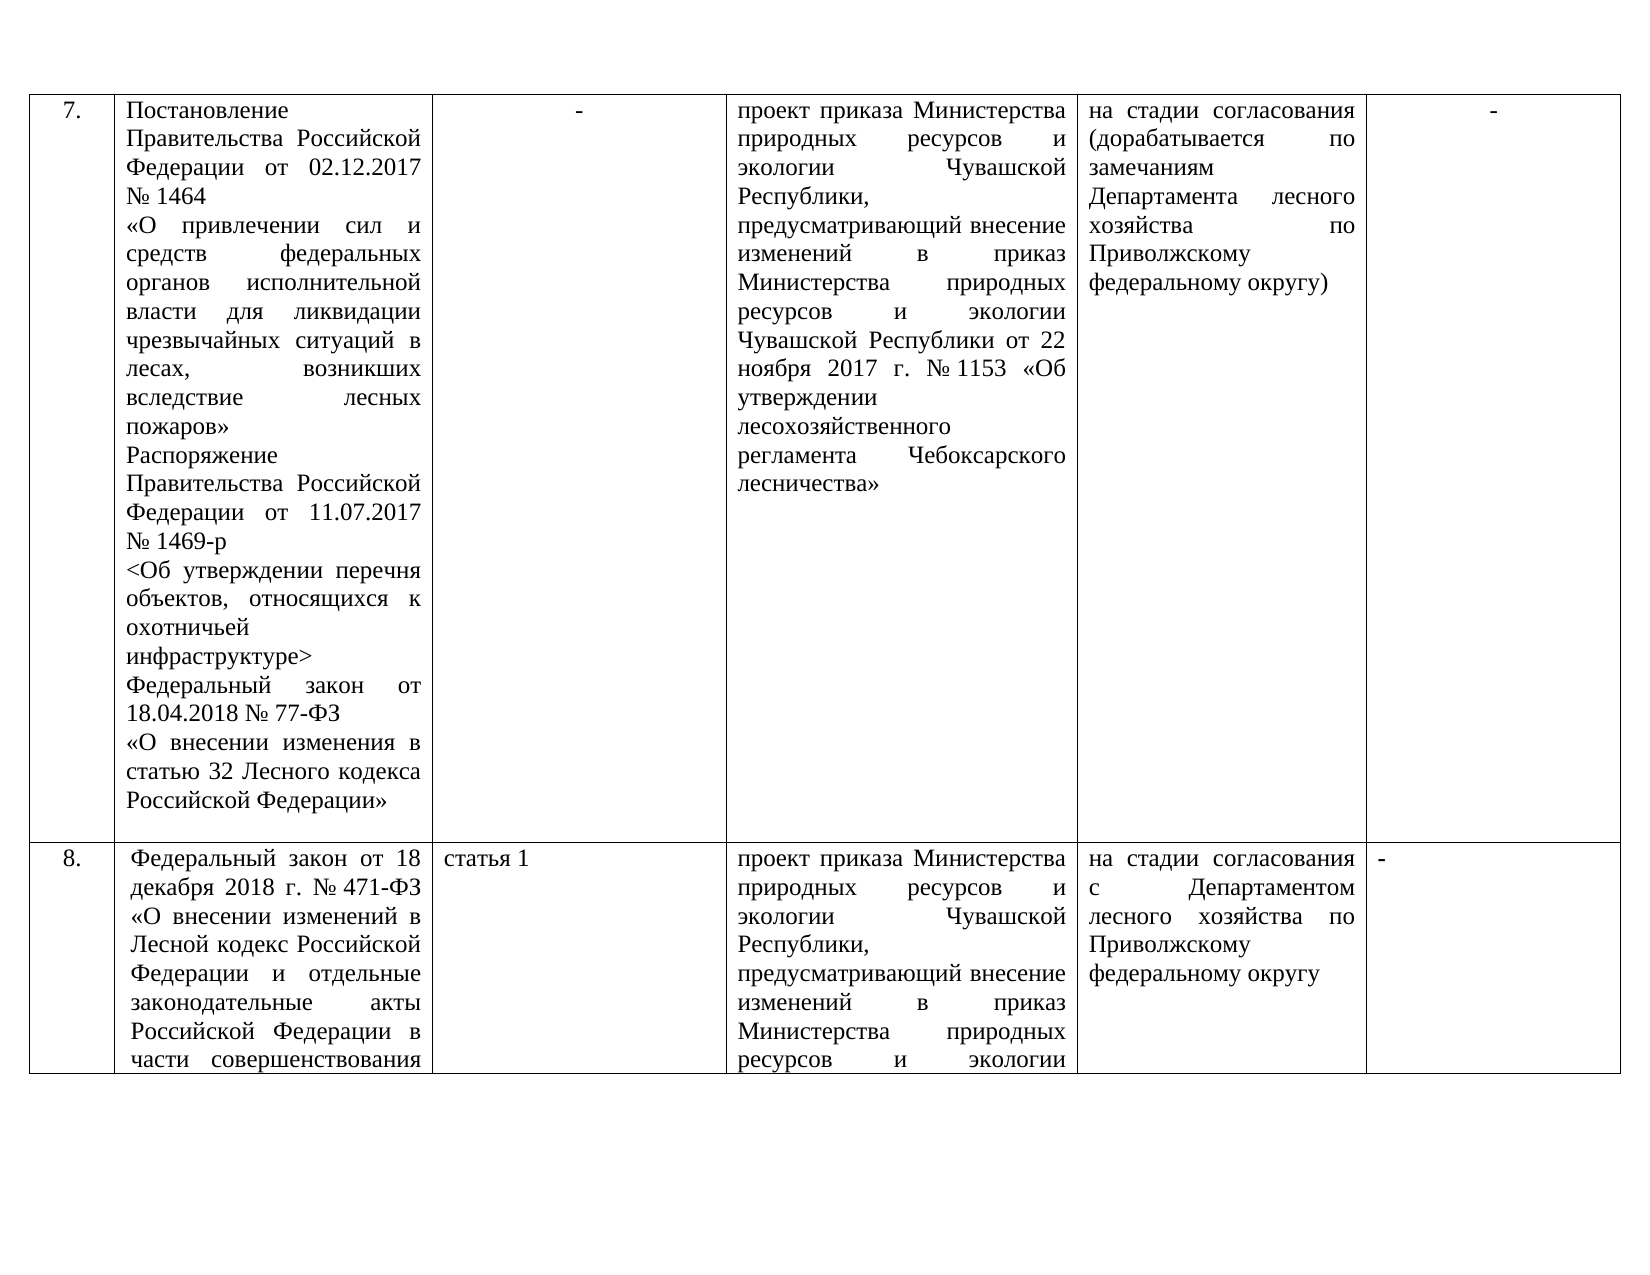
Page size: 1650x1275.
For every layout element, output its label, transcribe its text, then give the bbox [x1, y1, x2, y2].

table_cell 8. [30, 843, 114, 1073]
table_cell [727, 843, 1077, 1073]
table_cell на стадии согласования (дорабатывается по замечаниям Департамента лесного хозяйства по Приволжскому федеральному округу) [1078, 95, 1366, 842]
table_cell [115, 95, 432, 842]
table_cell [115, 843, 432, 1073]
table_cell - [1367, 843, 1620, 1073]
table_cell - [1367, 95, 1620, 842]
table_cell - [433, 95, 726, 842]
table_cell статья 1 [433, 843, 726, 1073]
table_cell проект приказа Министерства природных ресурсов и экологии Чувашской Республики, предусматривающий внесение изменений в приказ Министерства природных ресурсов и экологии Чувашской Республики от 22 ноября 2017 г. № 1153 «Об утверждении лесохозяйственного регламента Чебоксарского лесничества» [727, 95, 1077, 842]
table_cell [1078, 843, 1366, 1073]
table_cell 7. [30, 95, 114, 842]
